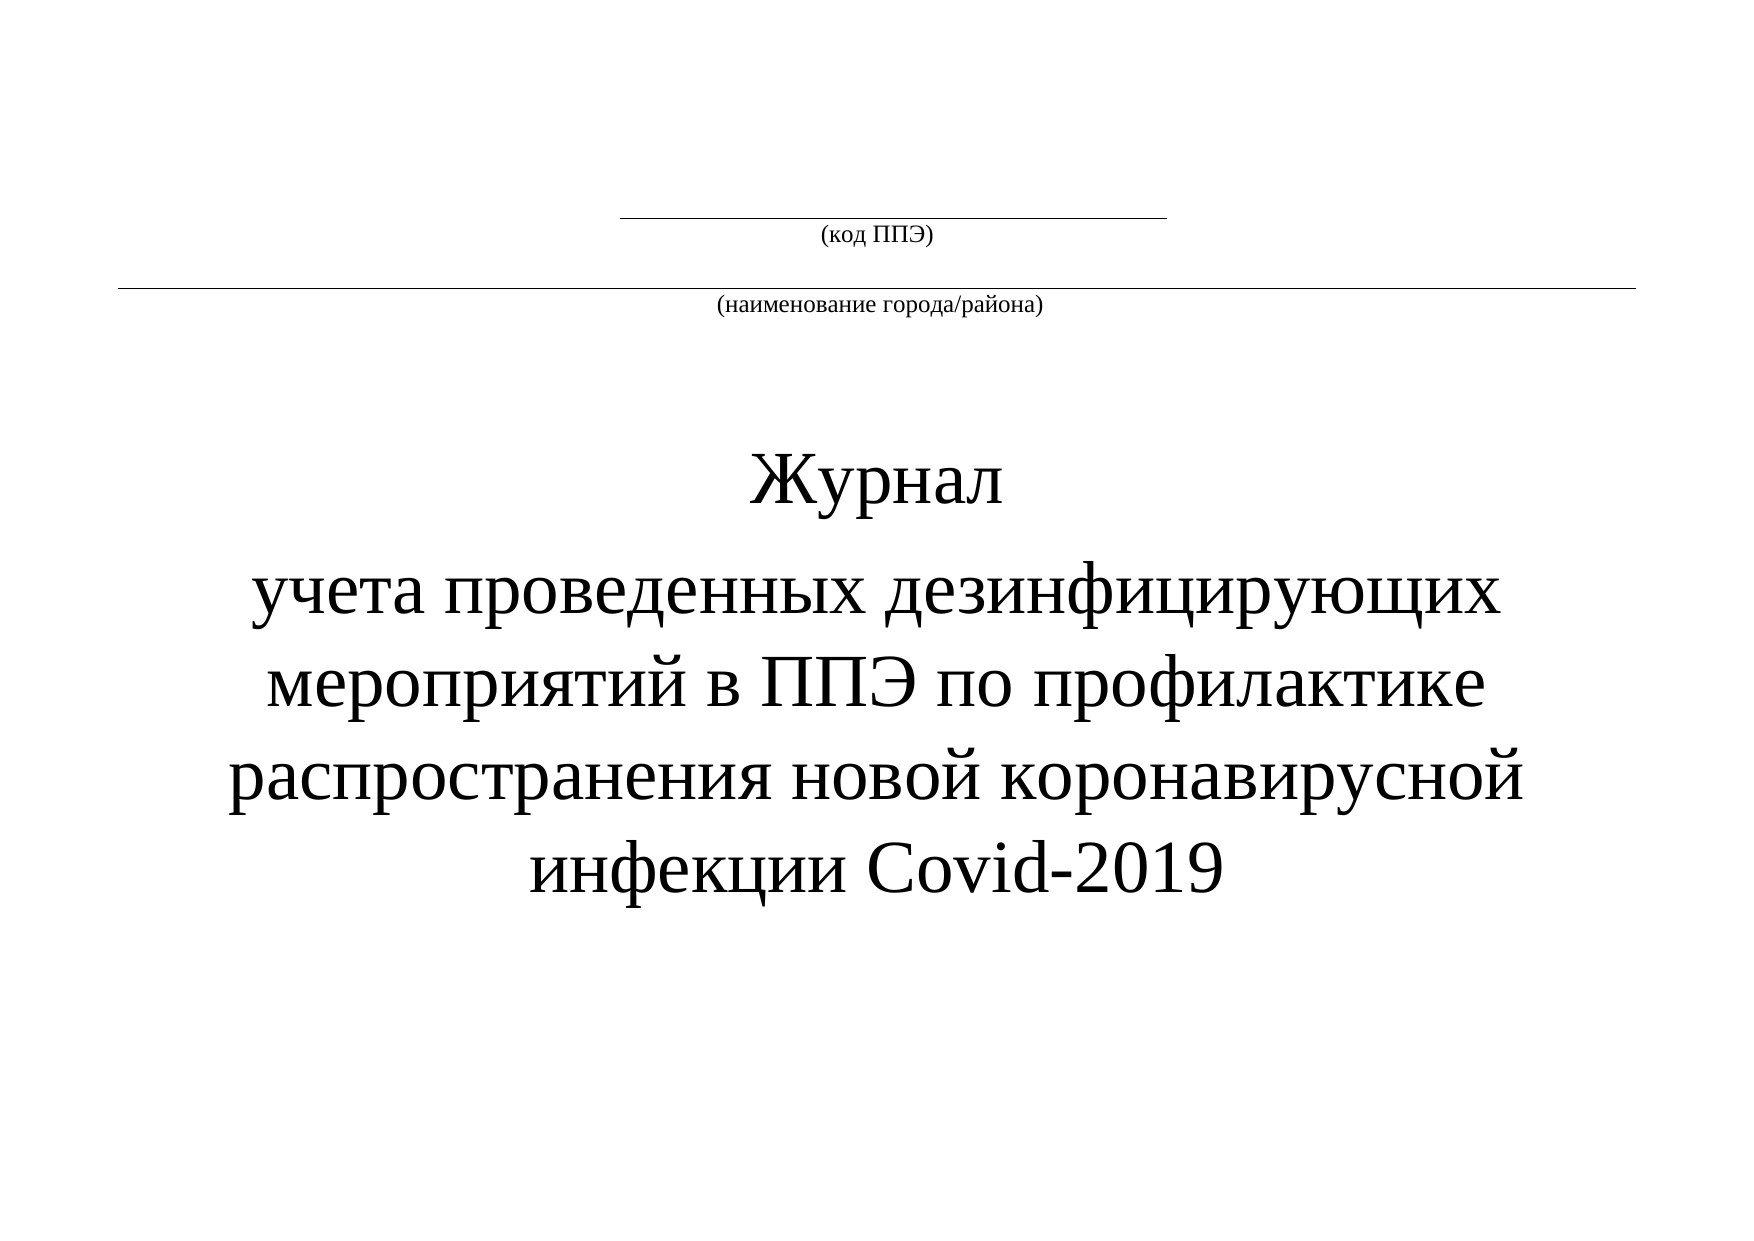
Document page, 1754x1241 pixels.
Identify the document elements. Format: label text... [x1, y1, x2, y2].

text (код ППЭ) [118, 219, 1636, 247]
text (наименование города/района) [118, 289, 1636, 318]
text Журнал [118, 434, 1636, 520]
text учета проведенных дезинфицирующих мероприятий в ППЭ по профилактике распространения новой коронавирусной инфекции Covid-2019 [118, 543, 1636, 909]
